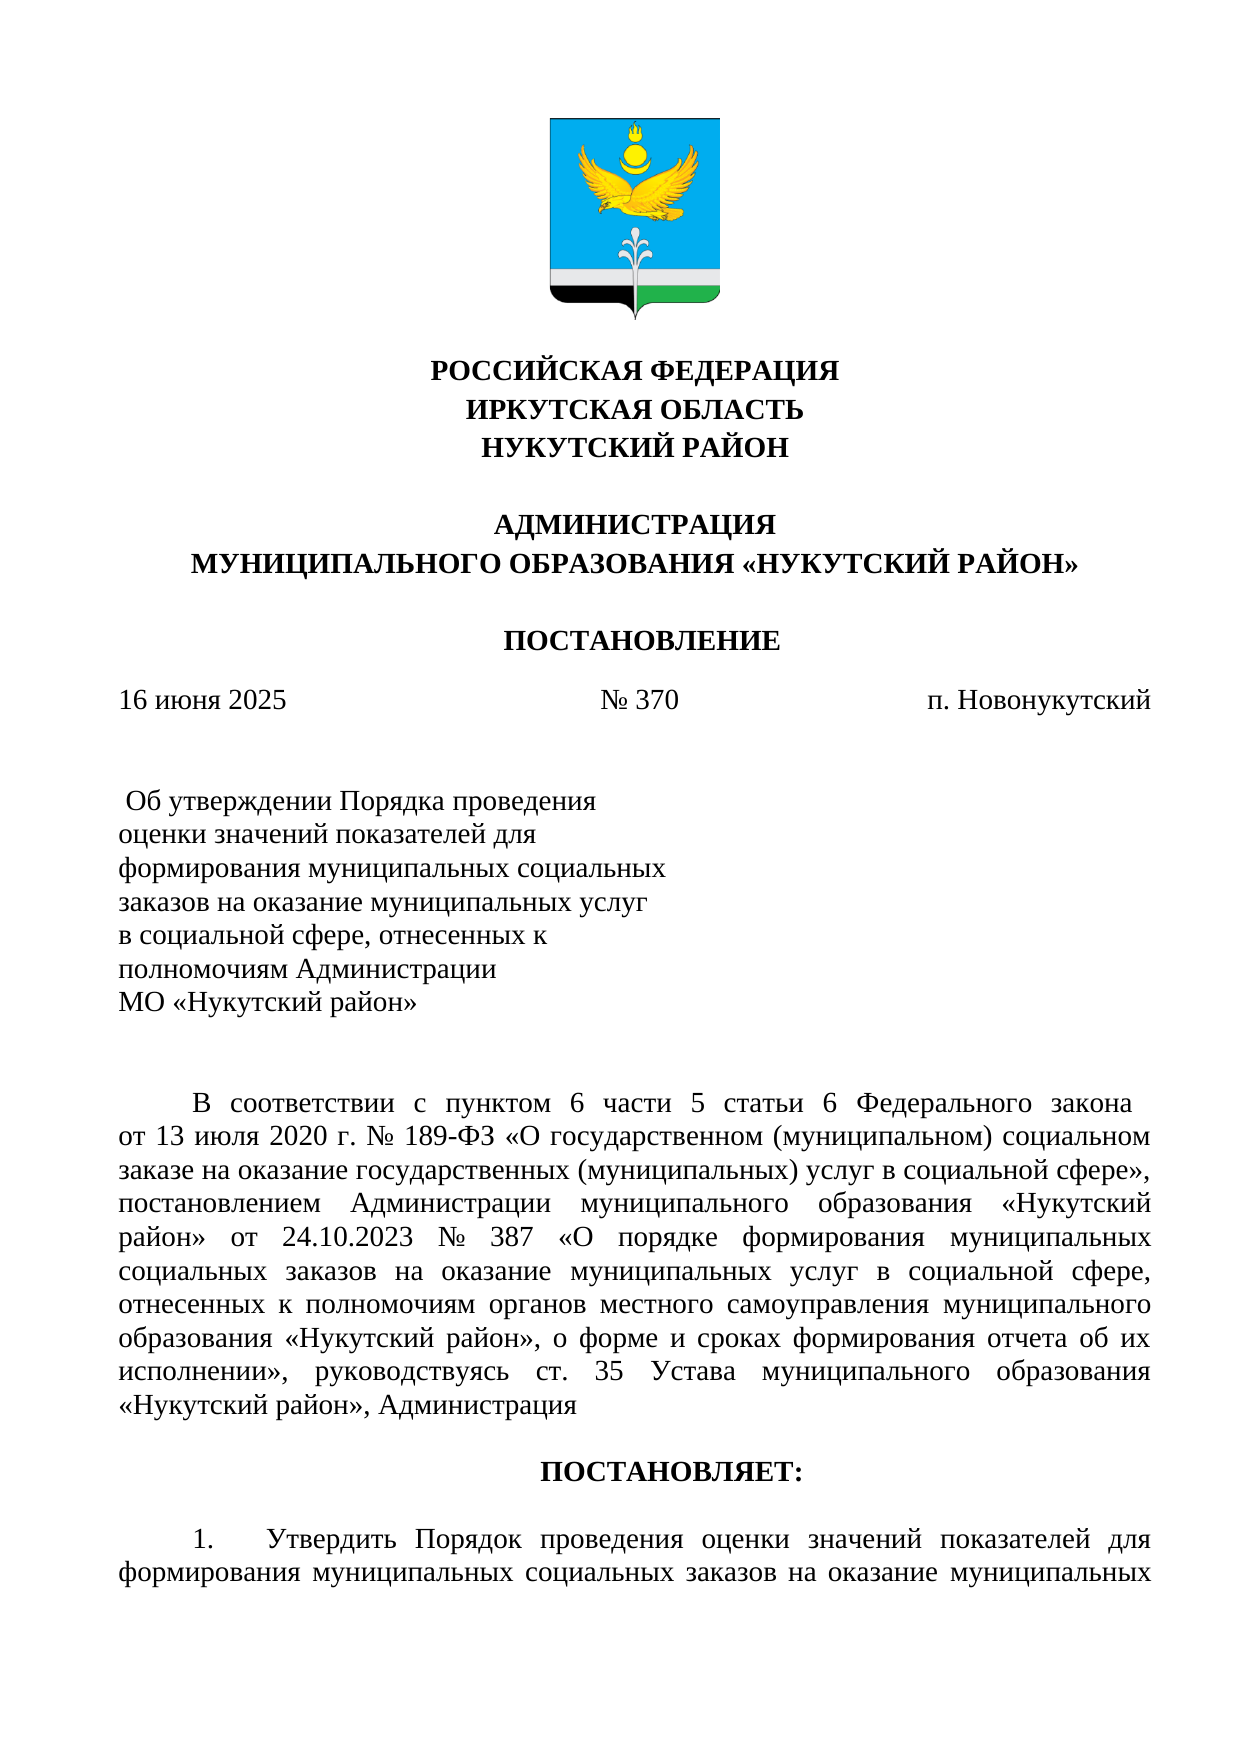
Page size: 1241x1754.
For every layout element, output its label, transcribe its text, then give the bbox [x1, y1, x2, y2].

title оценки значений показателей для [118, 817, 1152, 850]
picture [629, 127, 642, 141]
picture [549, 228, 720, 320]
title В соответствии с пунктом 6 части 5 статьи 6 Федерального закона от 13 июля 2020 г. № 189-ФЗ «О государственном (муниципальном) социальном заказе на оказание государственных (муниципальных) услуг в социальной сфере», постановлением Администрации муниципального образования «Нукутский район» от 24.10.2023 № 387 «О порядке формирования муниципальных социальных заказов на оказание муниципальных услуг в социальной сфере, отнесенных к полномочиям органов местного самоуправления муниципального образования «Нукутский район», о форме и сроках формирования отчета об их исполнении», руководствуясь ст. 35 Устава муниципального образования «Нукутский район», Администрация [118, 1085, 1152, 1420]
title ПОСТАНОВЛЯЕТ: [118, 1454, 1152, 1487]
title Об утверждении Порядка проведения [118, 749, 1152, 817]
picture [621, 162, 650, 174]
picture [624, 145, 646, 165]
text НУКУТСКИЙ РАЙОН [118, 430, 1152, 464]
picture [579, 146, 698, 220]
title формирования муниципальных социальных [118, 850, 1152, 884]
text МУНИЦИПАЛЬНОГО ОБРАЗОВАНИЯ «НУКУТСКИЙ РАЙОН» [118, 546, 1152, 579]
text ИРКУТСКАЯ ОБЛАСТЬ [118, 392, 1152, 425]
title заказов на оказание муниципальных услуг [118, 884, 1152, 917]
title МО «Нукутский район» [118, 984, 1152, 1018]
text ПОСТАНОВЛЕНИЕ [118, 623, 1152, 657]
text РОССИЙСКАЯ ФЕДЕРАЦИЯ [118, 353, 1152, 387]
text 16 июня 2025 № 370 п. Новонукутский [118, 682, 1152, 716]
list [118, 1521, 1152, 1588]
title в социальной сфере, отнесенных к [118, 917, 1152, 951]
text АДМИНИСТРАЦИЯ [118, 507, 1152, 541]
title полномочиям Администрации [118, 951, 1152, 984]
